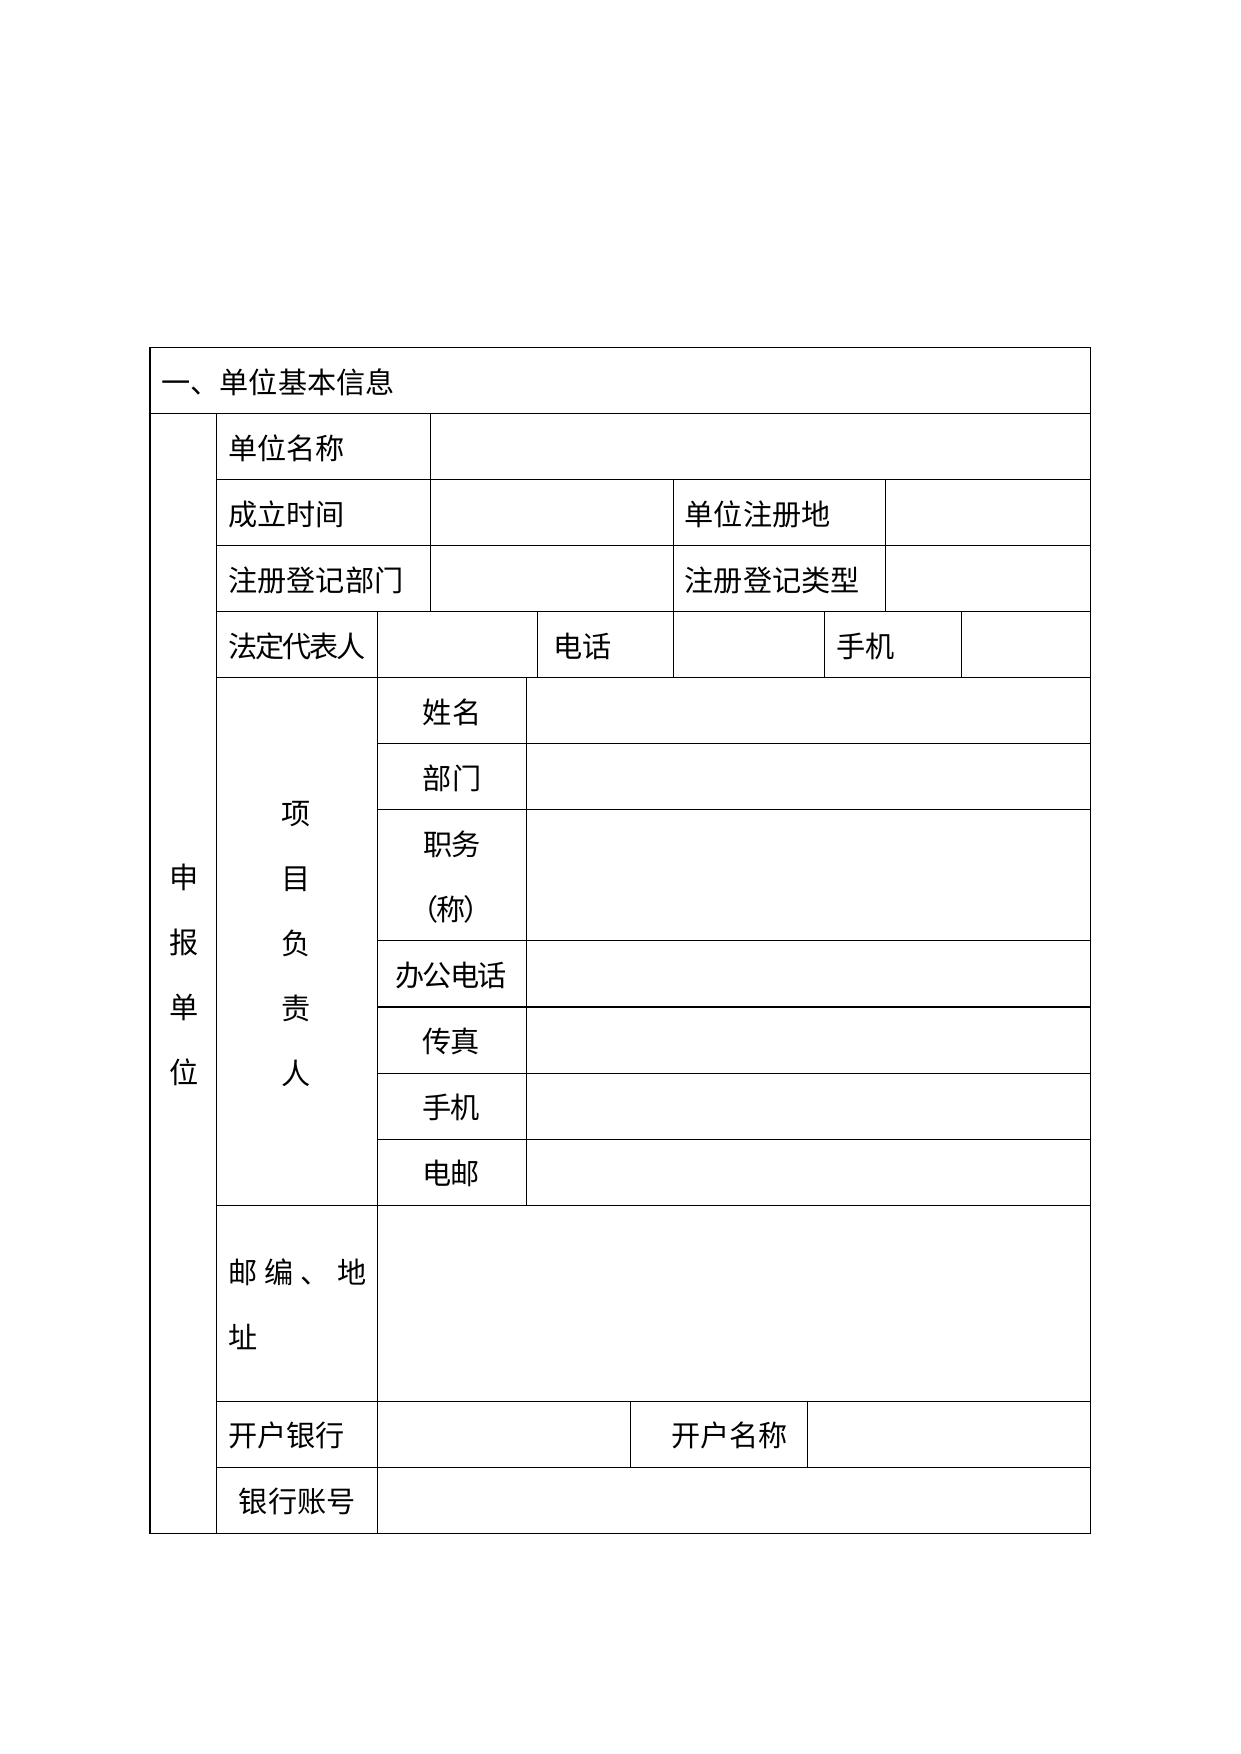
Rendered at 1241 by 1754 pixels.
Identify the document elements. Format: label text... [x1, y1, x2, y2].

table_cell [378, 1206, 1090, 1401]
table_cell 开户银行 [217, 1402, 377, 1467]
table_cell 电邮 [378, 1140, 526, 1204]
table_cell 邮编、地址 [217, 1206, 377, 1401]
table_cell 传真 [378, 1008, 526, 1072]
table_cell 单位名称 [217, 414, 430, 479]
table_cell [527, 810, 1090, 940]
table_cell [674, 612, 824, 677]
table_cell [808, 1402, 1090, 1467]
table_cell 手机 [825, 612, 961, 677]
table_cell 开户名称 [631, 1402, 807, 1467]
table_cell [527, 744, 1090, 809]
table_cell 单位注册地 [674, 480, 885, 545]
table_cell [378, 1402, 630, 1467]
table_cell 办公电话 [378, 941, 526, 1006]
table_cell [886, 480, 1090, 545]
table_cell 电话 [538, 612, 673, 677]
table_cell 银行账号 [217, 1468, 377, 1533]
table_cell [527, 678, 1090, 743]
table_cell 项 目 负 责 人 [217, 678, 377, 1204]
table_cell [886, 546, 1090, 611]
table_cell [527, 1008, 1090, 1072]
table_cell [431, 546, 673, 611]
table_header 一、单位基本信息 [151, 348, 1090, 413]
table_cell 注册登记类型 [674, 546, 885, 611]
table_cell [962, 612, 1090, 677]
table_cell [527, 1140, 1090, 1204]
table_cell 成立时间 [217, 480, 430, 545]
table_cell [527, 1074, 1090, 1138]
table_cell 法定代表人 [217, 612, 377, 677]
table_cell [431, 480, 673, 545]
table_cell 职务（称） [378, 810, 526, 940]
table_cell 申 报单 位 [151, 414, 216, 1533]
table_cell [431, 414, 1090, 479]
table_cell 部门 [378, 744, 526, 809]
table_cell 手机 [378, 1074, 526, 1138]
table_cell [378, 1468, 1090, 1533]
table_cell [378, 612, 537, 677]
table_cell 姓名 [378, 678, 526, 743]
table_cell [527, 941, 1090, 1006]
table_cell 注册登记部门 [217, 546, 430, 611]
